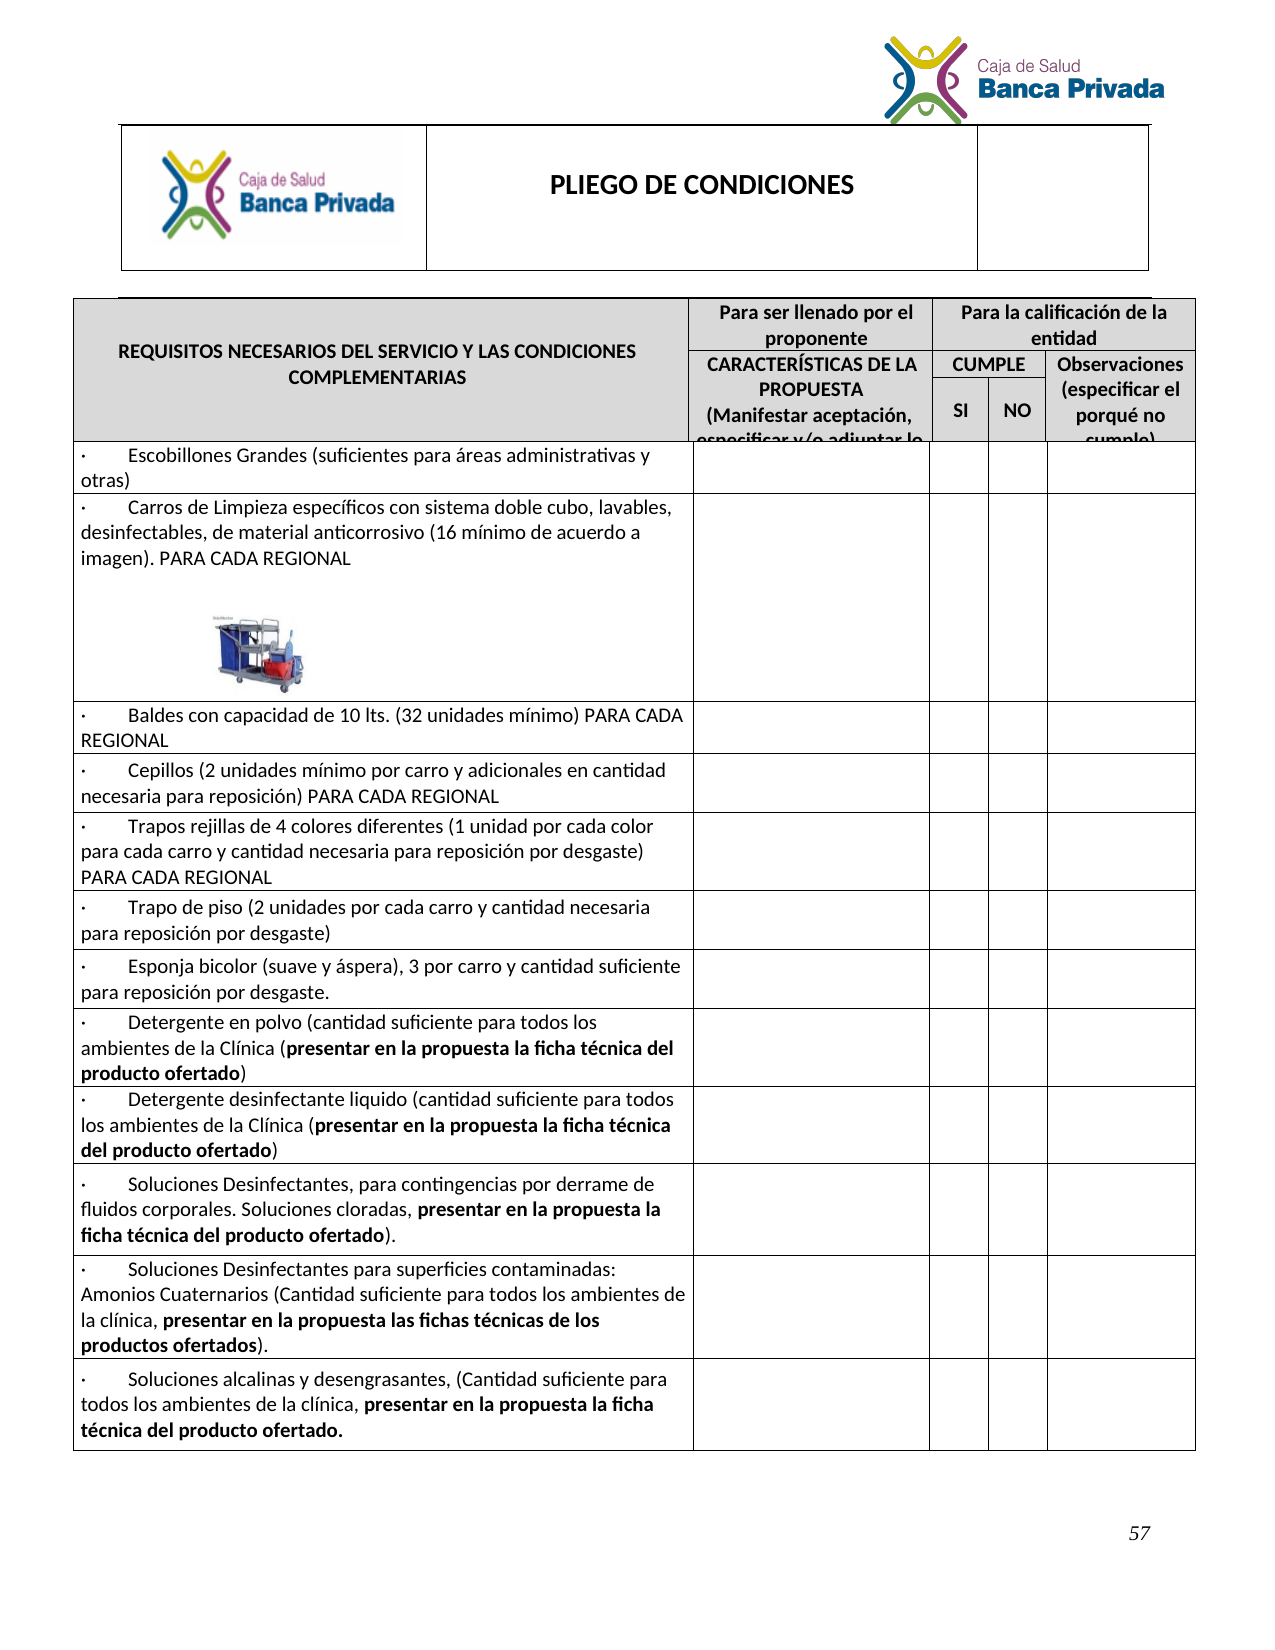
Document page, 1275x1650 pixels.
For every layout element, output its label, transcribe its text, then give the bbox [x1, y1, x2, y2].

picture [873, 28, 1177, 135]
table_cell [694, 1256, 929, 1358]
table_cell [1048, 494, 1195, 701]
table_cell [694, 442, 929, 493]
table_cell [989, 1164, 1047, 1255]
table_cell CARACTERÍSTICAS DE (Manifestar aceptación, especificar y/o adjuntar lo requerido) [689, 351, 932, 441]
picture [978, 126, 1148, 135]
table_cell [930, 813, 988, 889]
table_cell [694, 494, 929, 701]
table_cell [989, 1359, 1047, 1450]
table_cell · Cepillos (2 unidades mínimo por carro y adicionales en cantidad necesaria para reposición) PARA CADA REGIONAL [74, 754, 693, 812]
table_header Para la calificación de la entidad [933, 299, 1195, 350]
table_cell [989, 950, 1047, 1008]
table_cell [694, 702, 929, 753]
table_cell [930, 1164, 988, 1255]
table_cell [694, 813, 929, 889]
table_header REQUISITOS NECESARIOS DEL SERVICIO Y LAS CONDICIONES COMPLEMENTARIAS [74, 299, 688, 441]
table_cell [989, 754, 1047, 812]
table_cell [694, 1359, 929, 1450]
table_cell [989, 442, 1047, 493]
picture [147, 126, 403, 245]
table_cell NO [989, 378, 1045, 441]
table_cell [930, 754, 988, 812]
table_cell SI [933, 378, 988, 441]
table_cell [694, 1164, 929, 1255]
table_cell [1048, 442, 1195, 493]
table_cell [989, 1256, 1047, 1358]
table_cell [1048, 1359, 1195, 1450]
table_cell [989, 494, 1047, 701]
picture [211, 615, 308, 696]
table_cell [1048, 754, 1195, 812]
table_cell · Trapo de piso (2 unidades por cada carro y cantidad necesaria para reposición por desgaste) [74, 891, 693, 949]
table_cell · Baldes con capacidad de 10 lts. (32 unidades mínimo) PARA CADA REGIONAL [74, 702, 693, 753]
table_cell [1048, 813, 1195, 889]
table_cell [1048, 950, 1195, 1008]
table_cell · Soluciones Desinfectantes para superficies contaminadas: Amonios Cuaternarios (Cantidad suficiente para todos los ambientes de la clínica, presentar en la propuesta las fichas técnicas de los productos ofertados). [74, 1256, 693, 1358]
table_cell [694, 1087, 929, 1163]
table_cell [694, 1009, 929, 1086]
table_cell Observaciones (especificar el porqué no cumple) [1046, 351, 1195, 441]
table_cell · Carros de Limpieza específicos con sistema doble cubo, lavables, desinfectables, de material anticorrosivo (16 mínimo de acuerdo a imagen). PARA CADA REGIONAL [74, 494, 693, 701]
table_cell · Detergente en polvo (cantidad suficiente para todos los ambientes de la Clínica (presentar en la propuesta la ficha técnica del producto ofertado) [74, 1009, 693, 1086]
table_cell · Detergente desinfectante liquido (cantidad suficiente para todos los ambientes de la Clínica (presentar en la propuesta la ficha técnica del producto ofertado) [74, 1087, 693, 1163]
table_cell · Escobillones Grandes (suficientes para áreas administrativas y otras) [74, 442, 693, 493]
table_cell [930, 702, 988, 753]
table_cell · Soluciones Desinfectantes, para contingencias por derrame de fluidos corporales. Soluciones cloradas, presentar en la propuesta la ficha técnica del producto ofertado). [74, 1164, 693, 1255]
picture [873, 126, 977, 135]
table_cell · Soluciones alcalinas y desengrasantes, (Cantidad suficiente para todos los ambientes de la clínica, presentar en la propuesta la ficha técnica del producto ofertado. [74, 1359, 693, 1450]
table_cell [989, 1087, 1047, 1163]
table_cell [989, 813, 1047, 889]
table_cell [694, 891, 929, 949]
table_cell [930, 950, 988, 1008]
table_cell · Trapos rejillas de 4 colores diferentes (1 unidad por cada color para cada carro y cantidad necesaria para reposición por desgaste) PARA CADA REGIONAL [74, 813, 693, 889]
table_cell [930, 1256, 988, 1358]
table_cell [989, 891, 1047, 949]
table_cell [1048, 702, 1195, 753]
table_cell [1048, 1009, 1195, 1086]
table_cell [930, 494, 988, 701]
table_cell [1048, 891, 1195, 949]
table_cell [930, 1359, 988, 1450]
table_cell [989, 1009, 1047, 1086]
table_cell [694, 950, 929, 1008]
table_cell [930, 442, 988, 493]
table_cell [694, 754, 929, 812]
table_cell [930, 891, 988, 949]
table_cell CUMPLE [933, 351, 1045, 377]
table_cell [930, 1087, 988, 1163]
table_header Para ser llenado por el proponente [689, 299, 932, 350]
table_cell [989, 702, 1047, 753]
table_cell [1048, 1164, 1195, 1255]
table_cell [1048, 1256, 1195, 1358]
table_cell · Esponja bicolor (suave y áspera), 3 por carro y cantidad suficiente para reposición por desgaste. [74, 950, 693, 1008]
table_cell [930, 1009, 988, 1086]
table_cell [1048, 1087, 1195, 1163]
